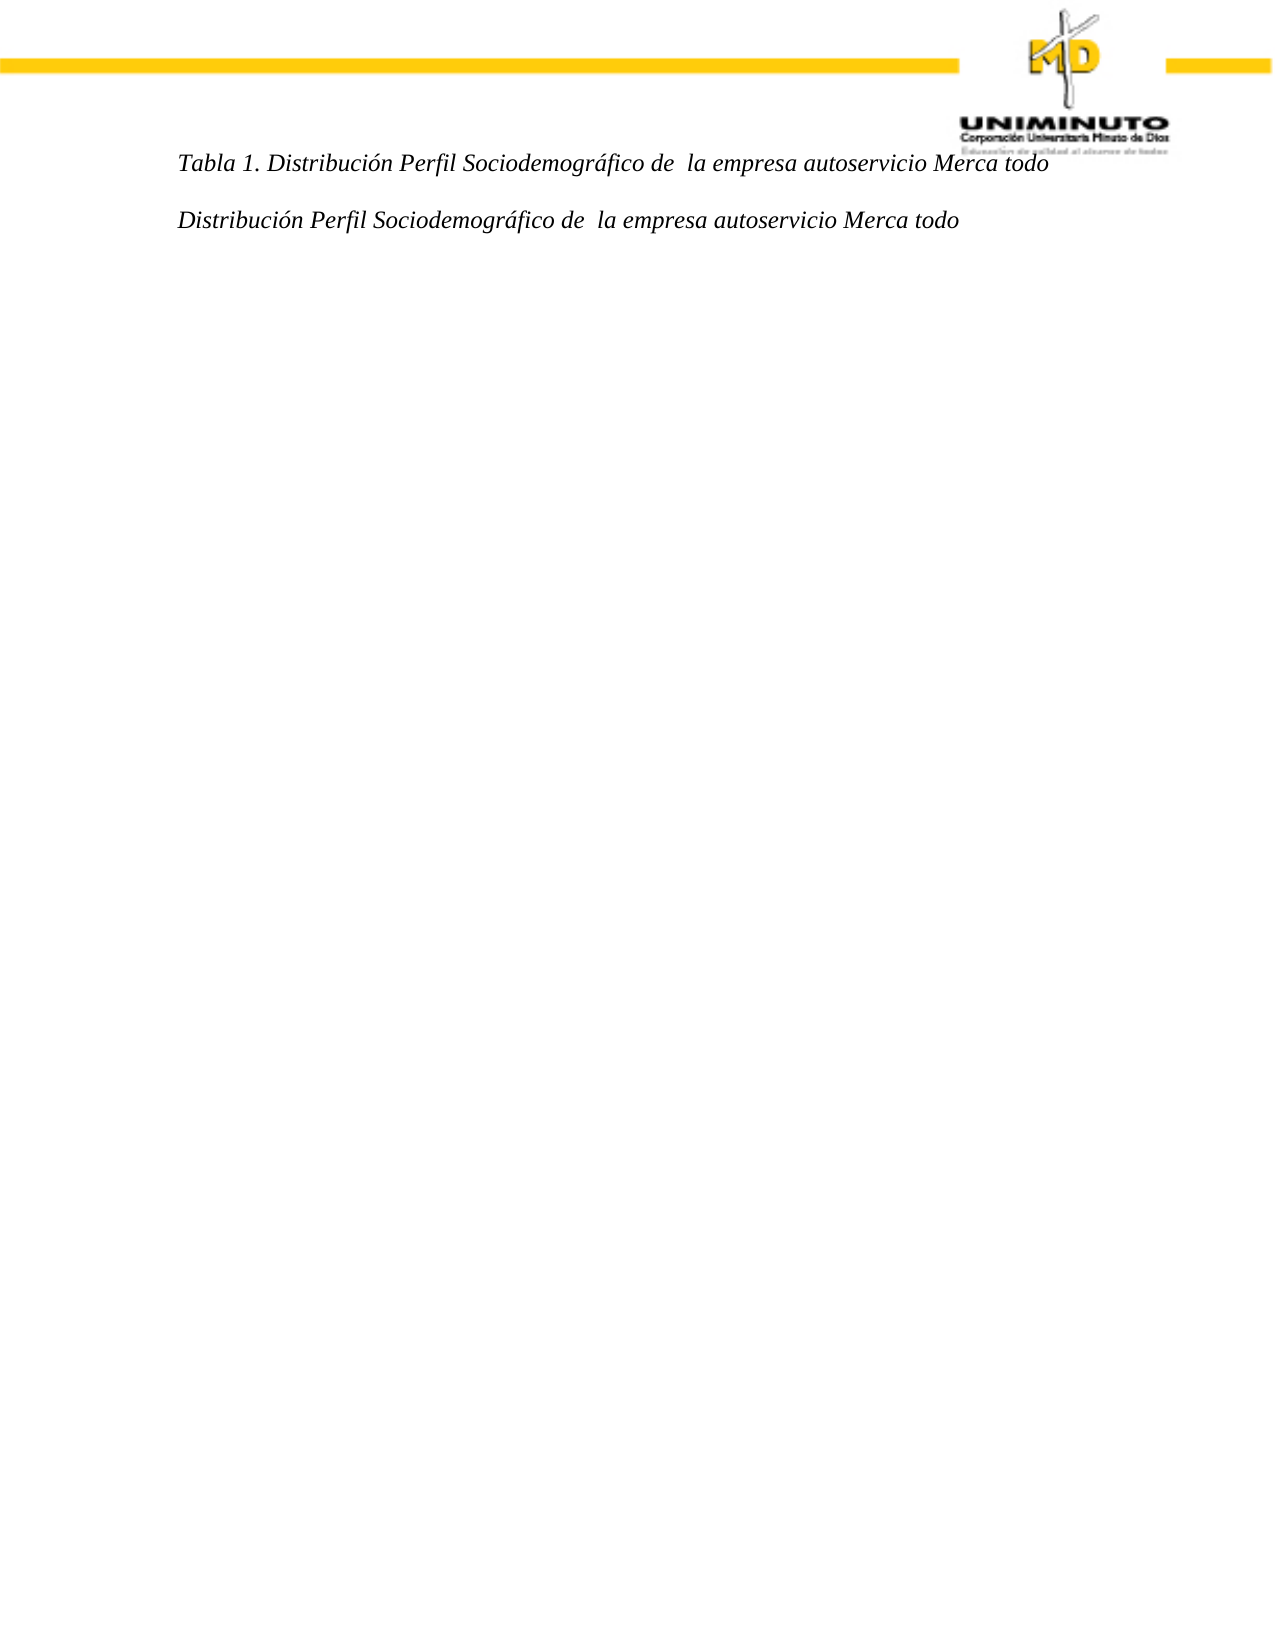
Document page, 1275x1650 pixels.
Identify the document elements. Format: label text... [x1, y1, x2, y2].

text Tabla 1. Distribución Perfil Sociodemográfico de la empresa autoservicio Merca todo [177, 148, 1098, 176]
picture [0, 0, 1275, 1564]
text Distribución Perfil Sociodemográfico de la empresa autoservicio Merca todo [177, 205, 1098, 234]
